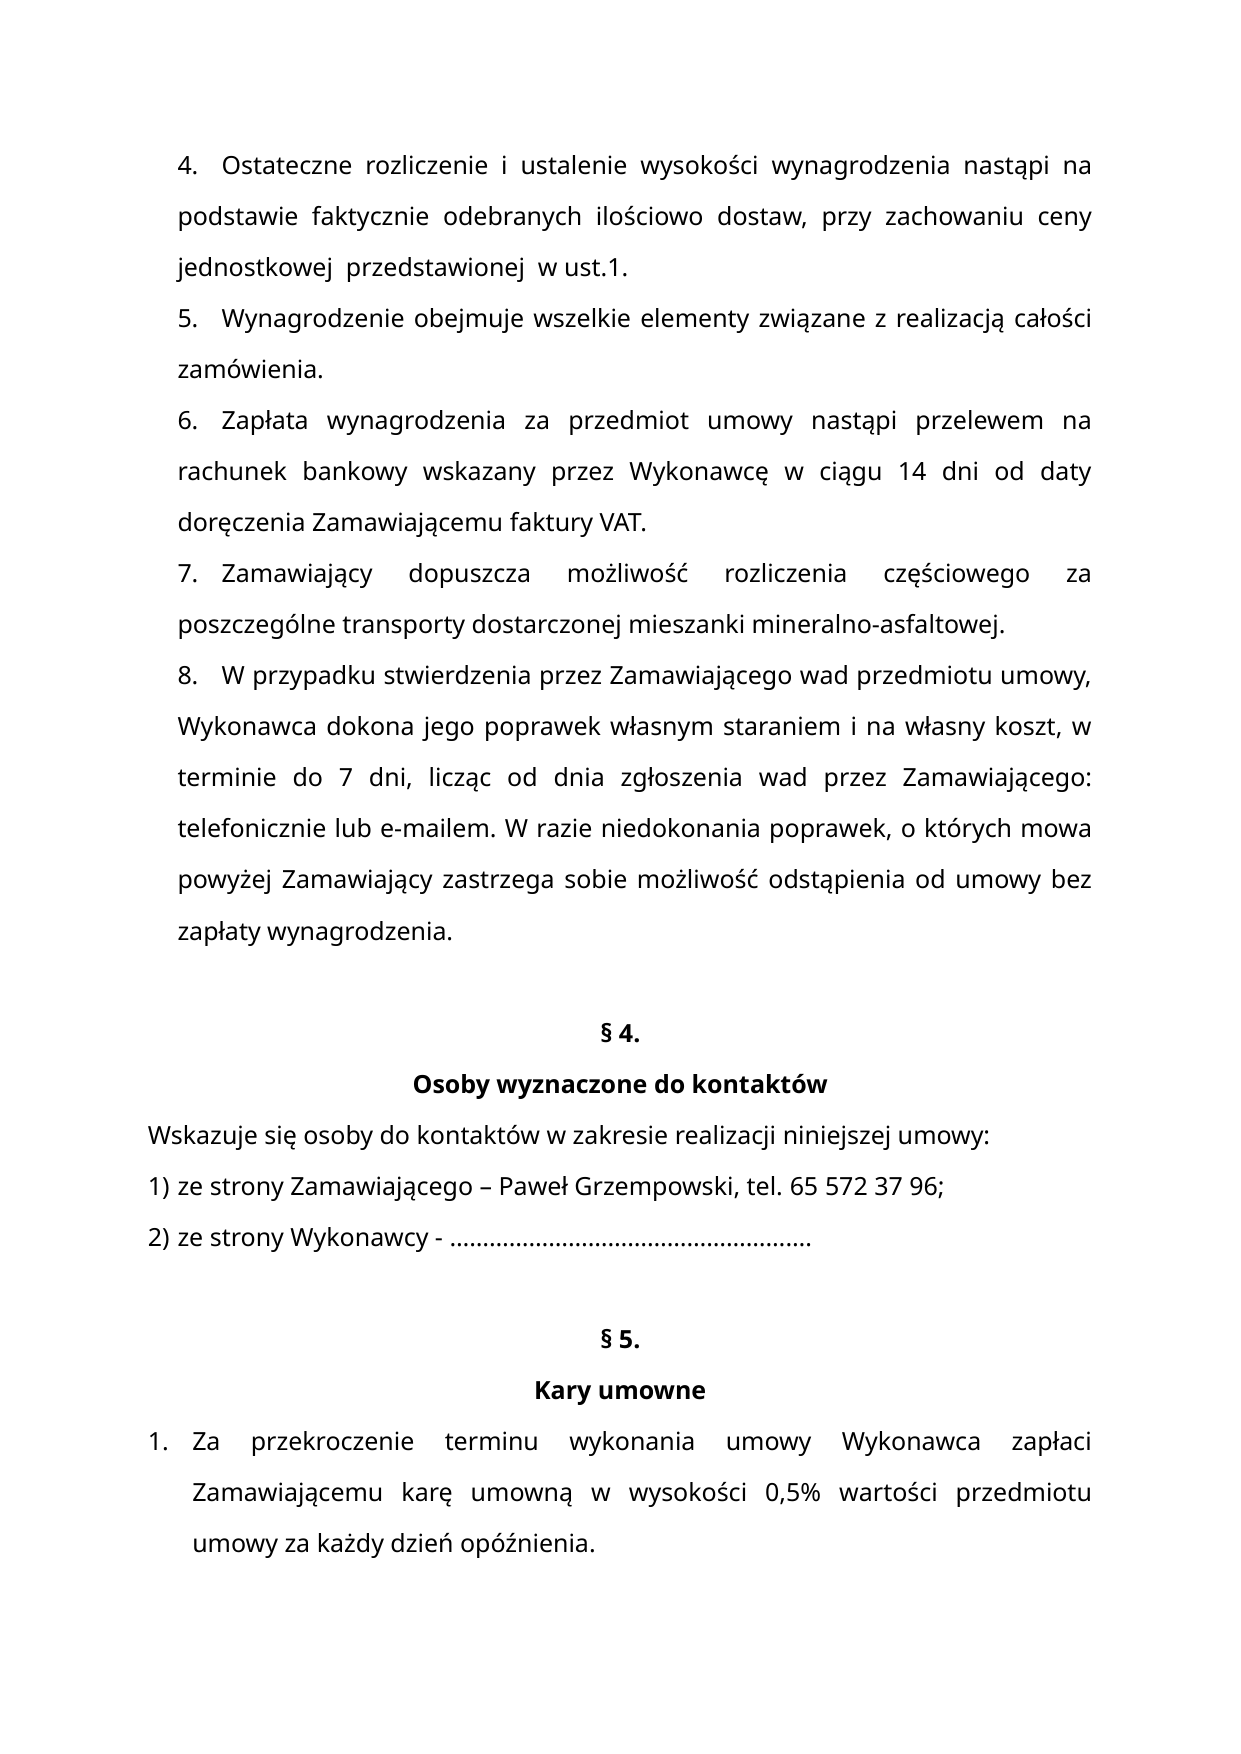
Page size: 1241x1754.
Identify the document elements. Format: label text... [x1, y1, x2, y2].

text Osoby wyznaczone do kontaktów [148, 1066, 1093, 1100]
text Kary umowne [148, 1373, 1093, 1407]
text § 4. [148, 1015, 1093, 1049]
list Wynagrodzenie obejmuje wszelkie elementy związane z realizacją całości zamówienia. [177, 301, 1093, 386]
list Zamawiający dopuszcza możliwość rozliczenia częściowego za poszczególne transporty dostarczonej mieszanki mineralno-asfaltowej. [177, 556, 1093, 641]
list Ostateczne rozliczenie i ustalenie wysokości wynagrodzenia nastąpi na podstawie faktycznie odebranych ilościowo dostaw, przy zachowaniu ceny jednostkowej przedstawionej w ust.1. [177, 148, 1093, 284]
text Wskazuje się osoby do kontaktów w zakresie realizacji niniejszej umowy: [148, 1117, 1093, 1151]
list Za przekroczenie terminu wykonania umowy Wykonawca zapłaci Zamawiającemu karę umowną w wysokości 0,5% wartości przedmiotu umowy za każdy dzień opóźnienia. [148, 1424, 1093, 1560]
list W przypadku stwierdzenia przez Zamawiającego wad przedmiotu umowy, Wykonawca dokona jego poprawek własnym staraniem i na własny koszt, w terminie do 7 dni, licząc od dnia zgłoszenia wad przez Zamawiającego: telefonicznie lub e-mailem. W razie niedokonania poprawek, o których mowa powyżej Zamawiający zastrzega sobie możliwość odstąpienia od umowy bez zapłaty wynagrodzenia. [177, 658, 1093, 947]
list ze strony Wykonawcy - ………………………………………………. [148, 1219, 1093, 1253]
list Zapłata wynagrodzenia za przedmiot umowy nastąpi przelewem na rachunek bankowy wskazany przez Wykonawcę w ciągu 14 dni od daty doręczenia Zamawiającemu faktury VAT. [177, 403, 1093, 539]
text § 5. [148, 1322, 1093, 1356]
list ze strony Zamawiającego – Paweł Grzempowski, tel. 65 572 37 96; [148, 1168, 1093, 1202]
